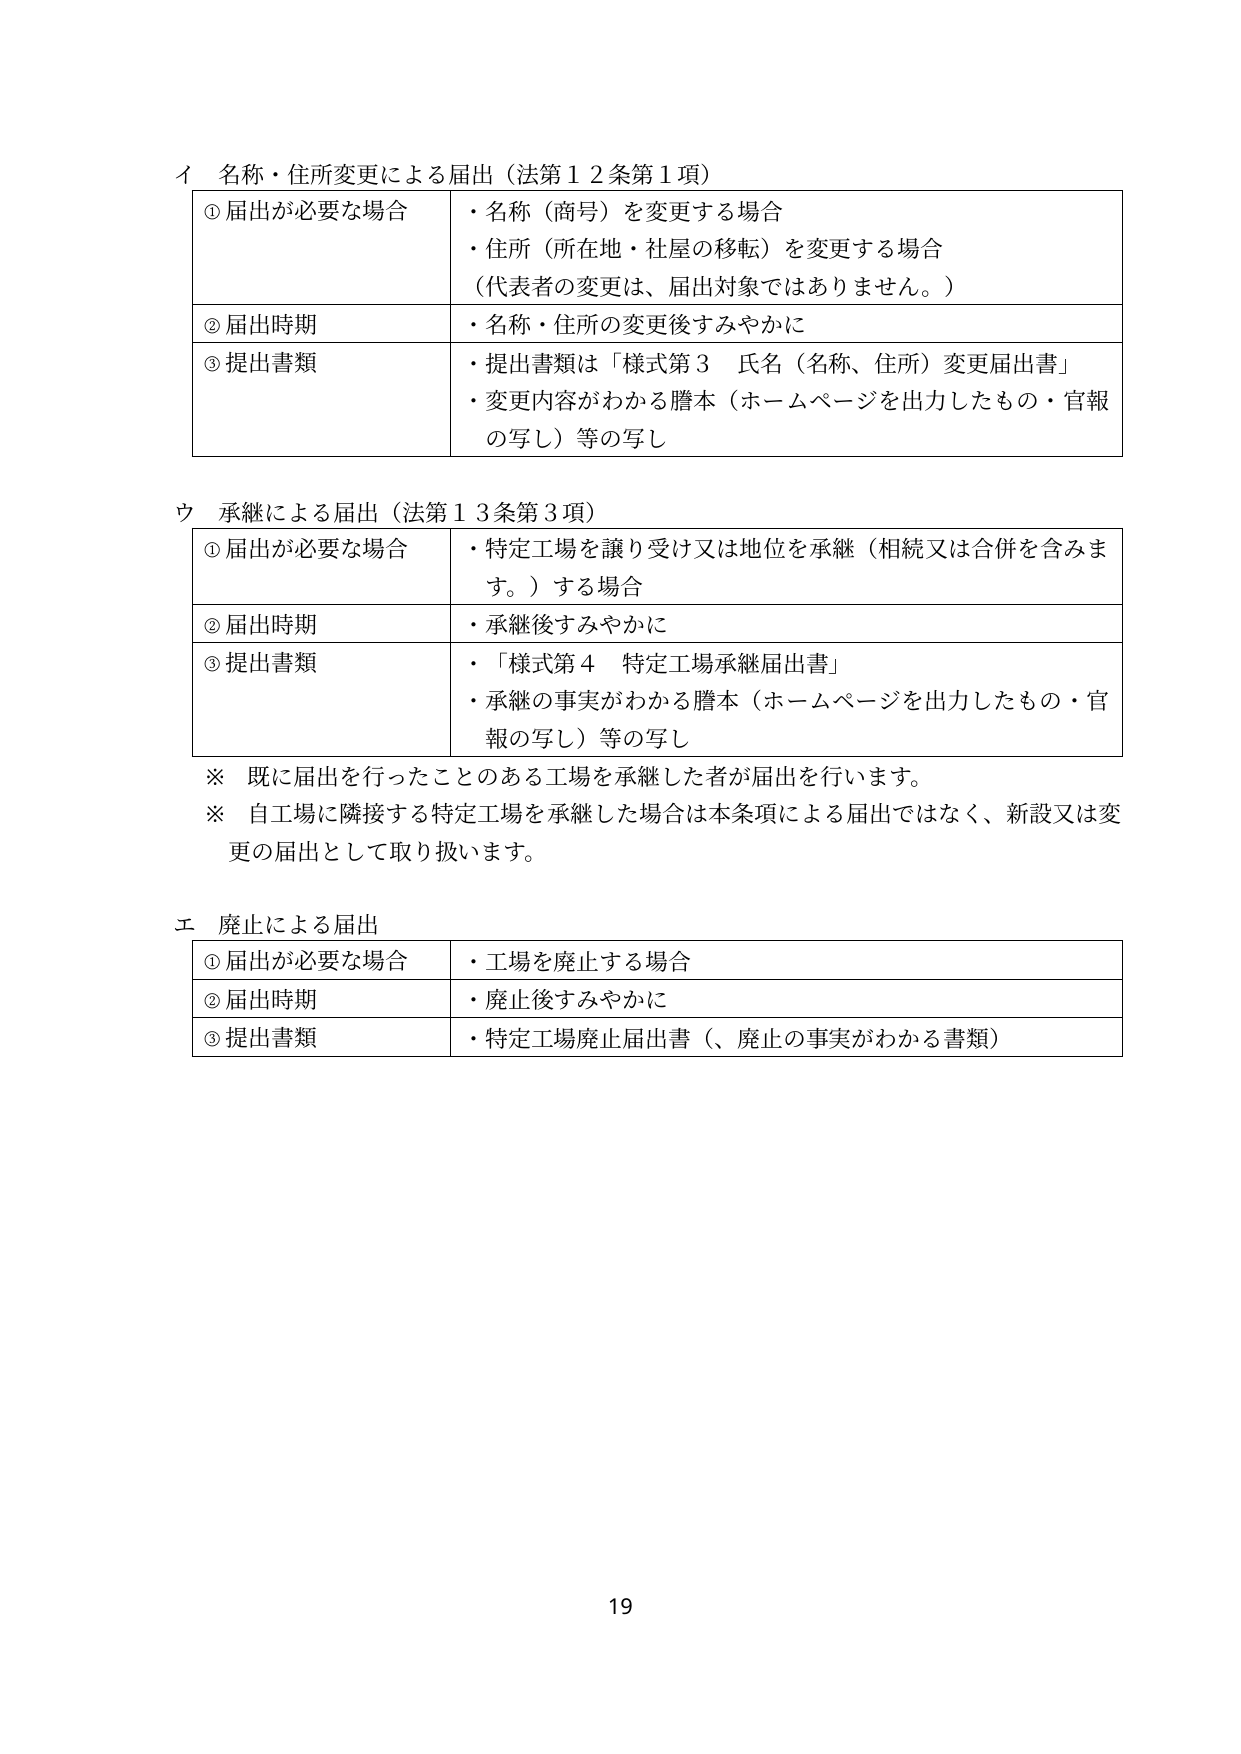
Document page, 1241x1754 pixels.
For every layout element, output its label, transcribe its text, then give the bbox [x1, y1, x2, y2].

table_cell ②届出時期 [193, 605, 450, 642]
text ※ 既に届出を行ったことのある工場を承継した者が届出を行います。 [206, 757, 1122, 794]
table_header ・名称（商号）を変更する場合 ・住所（所在地・社屋の移転）を変更する場合 （代表者の変更は、届出対象ではありません。） [451, 191, 1122, 304]
table_cell ③提出書類 [193, 343, 450, 456]
table_header ・工場を廃止する場合 [451, 941, 1122, 979]
text ※ 自工場に隣接する特定工場を承継した場合は本条項による届出ではなく、新設又は変更の届出として取り扱います。 [206, 794, 1122, 869]
table_header ・特定工場を譲り受け又は地位を承継（相続又は合併を含みます。）する場合 [451, 529, 1122, 604]
table_cell ・特定工場廃止届出書（、廃止の事実がわかる書類） [451, 1018, 1122, 1056]
table_header ①届出が必要な場合 [193, 529, 450, 604]
table_cell ・名称・住所の変更後すみやかに [451, 305, 1122, 342]
table_cell ③提出書類 [193, 1018, 450, 1056]
subtitle ウ 承継による届出（法第１３条第３項） [173, 494, 1122, 528]
table_header ①届出が必要な場合 [193, 191, 450, 304]
subtitle エ 廃止による届出 [173, 907, 1122, 940]
table_cell ・承継後すみやかに [451, 605, 1122, 642]
table_cell ③提出書類 [193, 643, 450, 756]
table_header ①届出が必要な場合 [193, 941, 450, 979]
table_cell ・「様式第４ 特定工場承継届出書」 ・承継の事実がわかる謄本（ホームページを出力したもの・官報の写し）等の写し [451, 643, 1122, 756]
table_cell ②届出時期 [193, 305, 450, 342]
table_cell ・廃止後すみやかに [451, 980, 1122, 1017]
table_cell ・提出書類は「様式第３ 氏名（名称、住所）変更届出書」 ・変更内容がわかる謄本（ホームページを出力したもの・官報の写し）等の写し [451, 343, 1122, 456]
table_cell ②届出時期 [193, 980, 450, 1017]
subtitle イ 名称・住所変更による届出（法第１２条第１項） [173, 157, 1122, 190]
